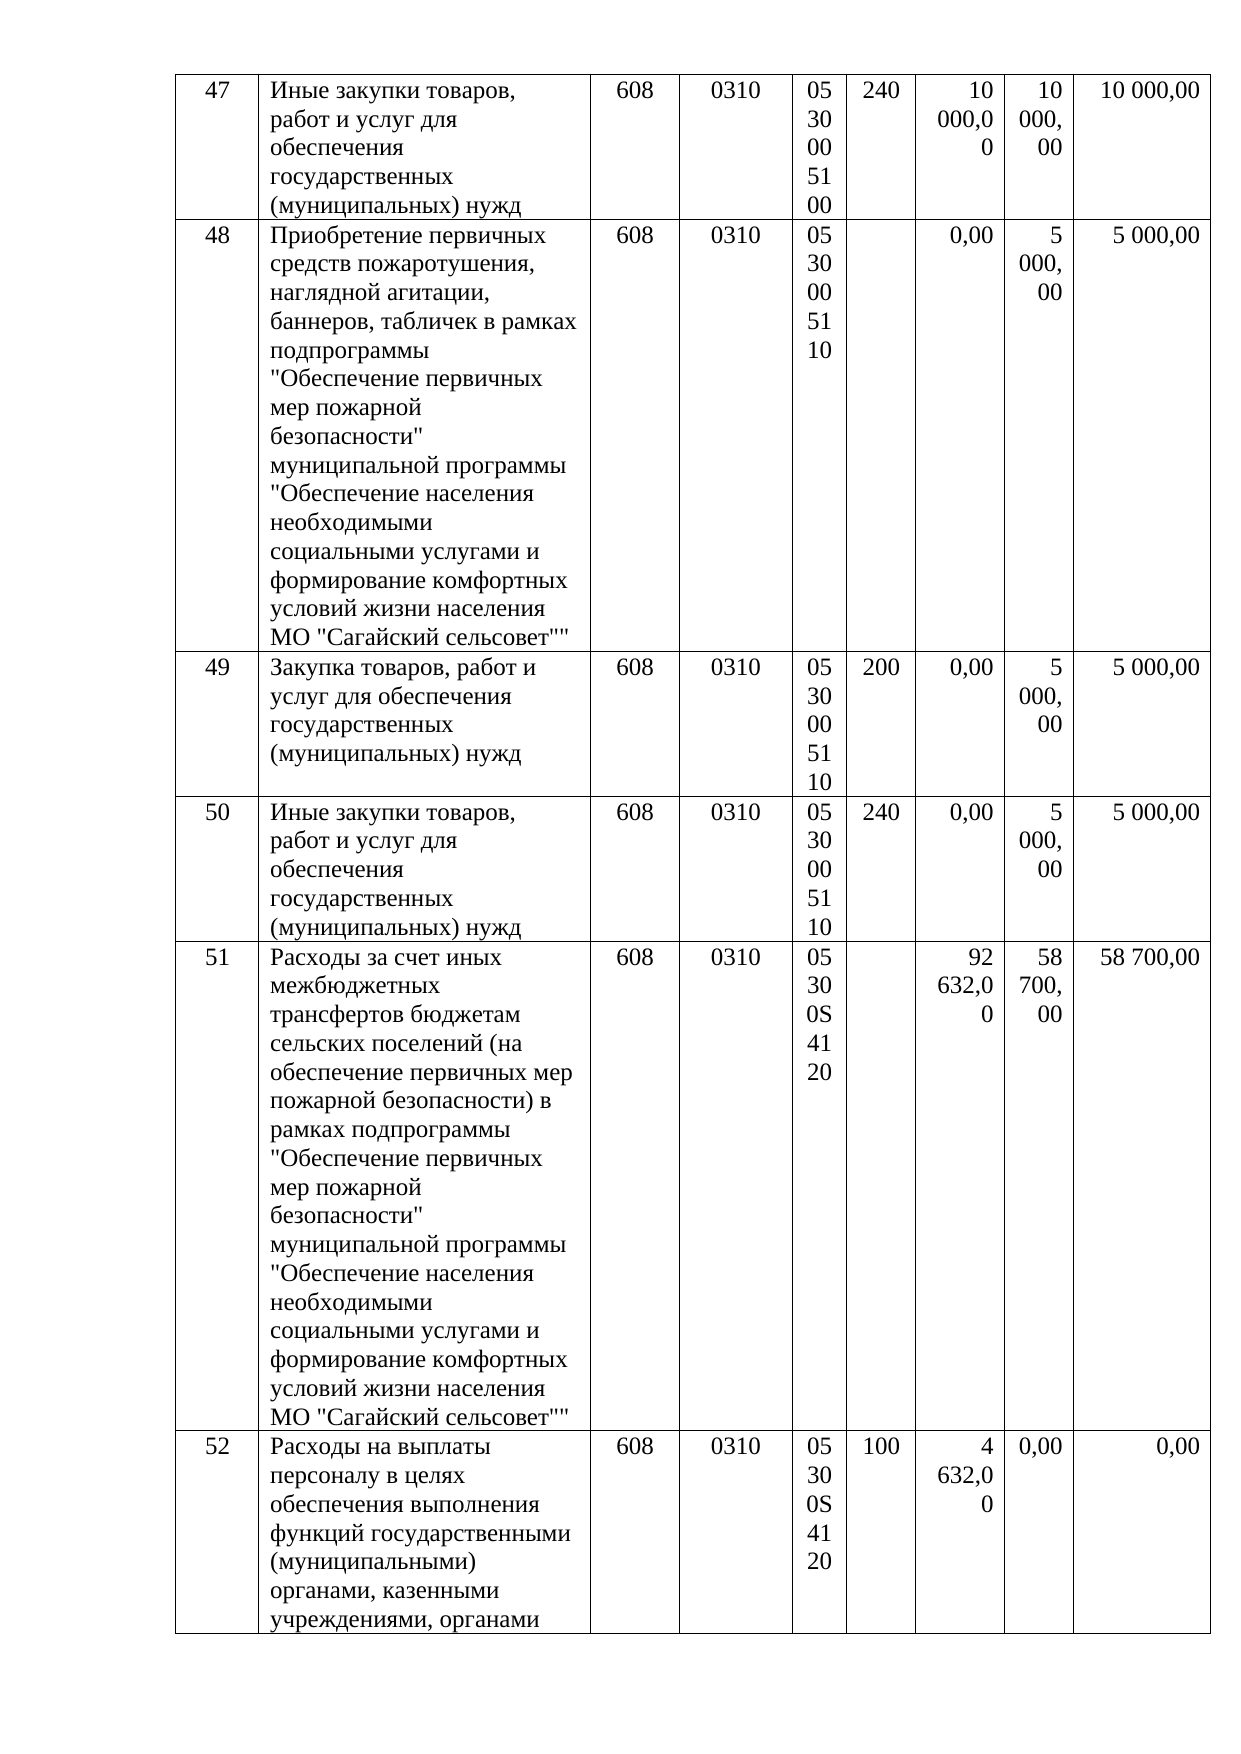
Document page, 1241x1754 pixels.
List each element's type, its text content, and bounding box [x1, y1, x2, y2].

table_cell 608 [591, 220, 679, 651]
table_cell 0,00 [916, 220, 1004, 651]
table_cell 0310 [680, 1431, 792, 1633]
table_cell 0530005110 [793, 797, 846, 941]
table_cell 48 [176, 220, 258, 651]
table_cell 5 000,00 [1005, 652, 1073, 796]
table_cell 10 000,00 [1074, 75, 1210, 219]
table_cell 608 [591, 1431, 679, 1633]
table_cell 0310 [680, 942, 792, 1430]
table_cell 5 000,00 [1074, 220, 1210, 651]
table_cell 0310 [680, 652, 792, 796]
table_cell 608 [591, 75, 679, 219]
table_cell Закупка товаров, работ и услуг для обеспечения государственных (муниципальных) нужд [259, 652, 590, 796]
table_cell 608 [591, 942, 679, 1430]
table_cell 608 [591, 797, 679, 941]
table_cell 0530005110 [793, 652, 846, 796]
table_cell 240 [847, 75, 915, 219]
table_cell 05300S4120 [793, 942, 846, 1430]
table_cell Расходы за счет иных межбюджетных трансфертов бюджетам сельских поселений (на обеспечение первичных мер пожарной безопасности) в рамках подпрограммы "Обеспечение первичных мер пожарной безопасности" муниципальной программы "Обеспечение населения необходимыми социальными услугами и формирование комфортных условий жизни населения МО "Сагайский сельсовет"" [259, 942, 590, 1430]
table_cell 0530005110 [793, 220, 846, 651]
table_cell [259, 1431, 590, 1633]
table_cell Иные закупки товаров, работ и услуг для обеспечения государственных (муниципальных) нужд [259, 75, 590, 219]
table_cell 5 000,00 [1005, 797, 1073, 941]
table_cell 0310 [680, 220, 792, 651]
table_cell 49 [176, 652, 258, 796]
table_cell 200 [847, 652, 915, 796]
table_cell 0530005100 [793, 75, 846, 219]
table_cell Приобретение первичных средств пожаротушения, наглядной агитации, баннеров, табличек в рамках подпрограммы "Обеспечение первичных мер пожарной безопасности" муниципальной программы "Обеспечение населения необходимыми социальными услугами и формирование комфортных условий жизни населения МО "Сагайский сельсовет"" [259, 220, 590, 651]
table_cell 0310 [680, 75, 792, 219]
table_cell 240 [847, 797, 915, 941]
table_cell 100 [847, 1431, 915, 1633]
table_cell 5 000,00 [1074, 652, 1210, 796]
table_cell 5 000,00 [1074, 797, 1210, 941]
table_cell 50 [176, 797, 258, 941]
table_cell 0310 [680, 797, 792, 941]
table_cell 5 000,00 [1005, 220, 1073, 651]
table_cell 0,00 [1074, 1431, 1210, 1633]
table_cell 10 000,00 [1005, 75, 1073, 219]
table_cell Иные закупки товаров, работ и услуг для обеспечения государственных (муниципальных) нужд [259, 797, 590, 941]
table_cell 52 [176, 1431, 258, 1633]
table_cell 58 700,00 [1005, 942, 1073, 1430]
table_cell 51 [176, 942, 258, 1430]
table_cell 58 700,00 [1074, 942, 1210, 1430]
table_cell 47 [176, 75, 258, 219]
table_cell [847, 942, 915, 1430]
table_cell 0,00 [1005, 1431, 1073, 1633]
table_cell [847, 220, 915, 651]
table_cell 608 [591, 652, 679, 796]
table_cell 05300S4120 [793, 1431, 846, 1633]
table_cell 10 000,00 [916, 75, 1004, 219]
table_cell 92 632,00 [916, 942, 1004, 1430]
table_cell 0,00 [916, 652, 1004, 796]
table_cell 0,00 [916, 797, 1004, 941]
table_cell 4 632,00 [916, 1431, 1004, 1633]
